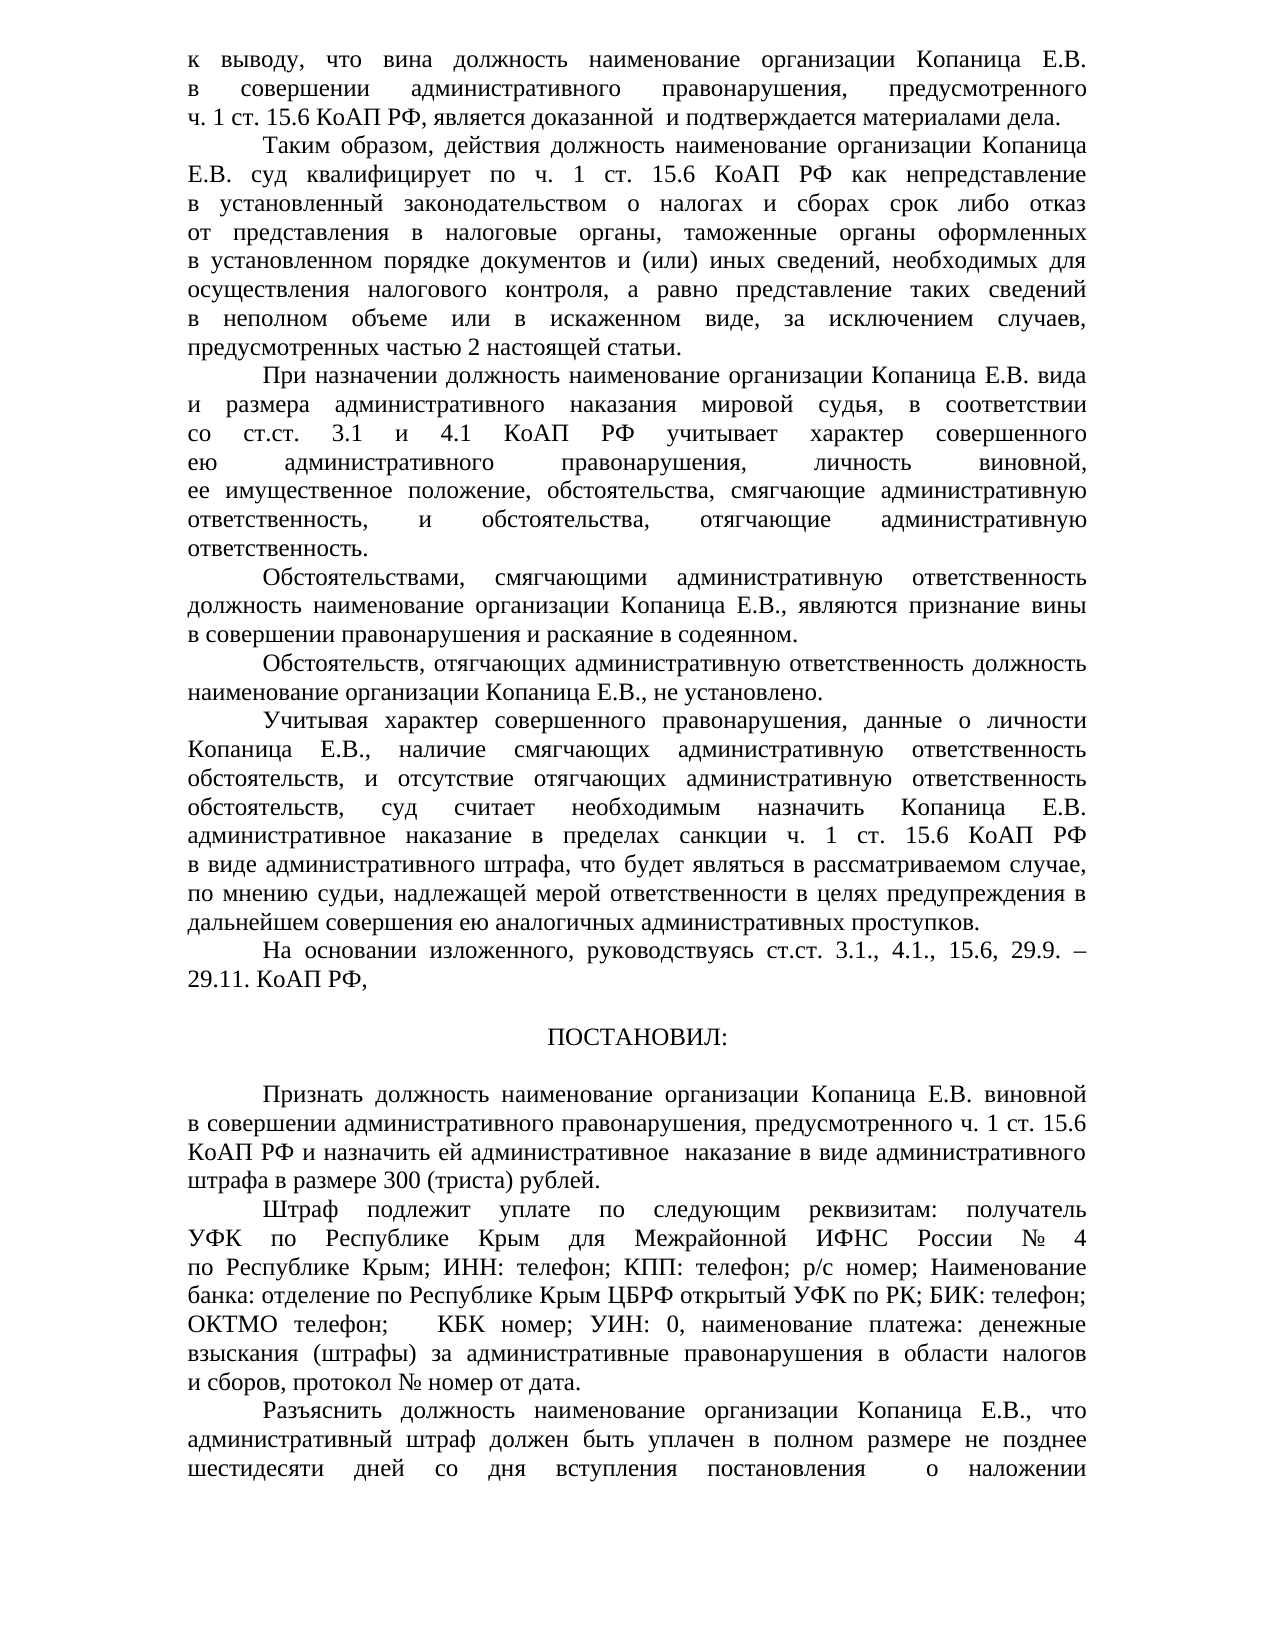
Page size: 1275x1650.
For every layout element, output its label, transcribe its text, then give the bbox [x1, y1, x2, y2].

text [187, 1396, 1087, 1482]
text Признать должность наименование организации Копаница Е.В. виновной в совершении административного правонарушения, предусмотренного ч. 1 ст. 15.6 КоАП РФ и назначить ей административное наказание в виде административного штрафа в размере 300 (триста) рублей. [187, 1079, 1087, 1194]
text Штраф подлежит уплате по следующим реквизитам: получатель УФК по Республике Крым для Межрайонной ИФНС России № 4 по Республике Крым; ИНН: телефон; КПП: телефон; р/с номер; Наименование банка: отделение по Республике Крым ЦБРФ открытый УФК по РК; БИК: телефон; ОКТМО телефон; КБК номер; УИН: 0, наименование платежа: денежные взыскания (штрафы) за административные правонарушения в области налогов и сборов, протокол № номер от дата. [187, 1194, 1087, 1396]
text Таким образом, действия должность наименование организации Копаница Е.В. суд квалифицирует по ч. 1 ст. 15.6 КоАП РФ как непредставление в установленный законодательством о налогах и сборах срок либо отказ от представления в налоговые органы, таможенные органы оформленных в установленном порядке документов и (или) иных сведений, необходимых для осуществления налогового контроля, а равно представление таких сведений в неполном объеме или в искаженном виде, за исключением случаев, предусмотренных частью 2 настоящей статьи. [187, 131, 1087, 361]
text Обстоятельствами, смягчающими административную ответственность должность наименование организации Копаница Е.В., являются признание вины в совершении правонарушения и раскаяние в содеянном. [187, 562, 1087, 648]
text При назначении должность наименование организации Копаница Е.В. вида и размера административного наказания мировой судья, в соответствии со ст.ст. 3.1 и 4.1 КоАП РФ учитывает характер совершенного ею административного правонарушения, личность виновной, ее имущественное положение, обстоятельства, смягчающие административную ответственность, и обстоятельства, отягчающие административную ответственность. [187, 361, 1087, 562]
text Обстоятельств, отягчающих административную ответственность должность наименование организации Копаница Е.В., не установлено. [187, 648, 1087, 706]
text Учитывая характер совершенного правонарушения, данные о личности Копаница Е.В., наличие смягчающих административную ответственность обстоятельств, и отсутствие отягчающих административную ответственность обстоятельств, суд считает необходимым назначить Копаница Е.В. административное наказание в пределах санкции ч. 1 ст. 15.6 КоАП РФ в виде административного штрафа, что будет являться в рассматриваемом случае, по мнению судьи, надлежащей мерой ответственности в целях предупреждения в дальнейшем совершения ею аналогичных административных проступков. [187, 706, 1087, 936]
text ПОСТАНОВИЛ: [187, 1022, 1087, 1051]
text На основании изложенного, руководствуясь ст.ст. 3.1., 4.1., 15.6, 29.9. – 29.11. КоАП РФ, [187, 936, 1087, 993]
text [187, 44, 1087, 131]
